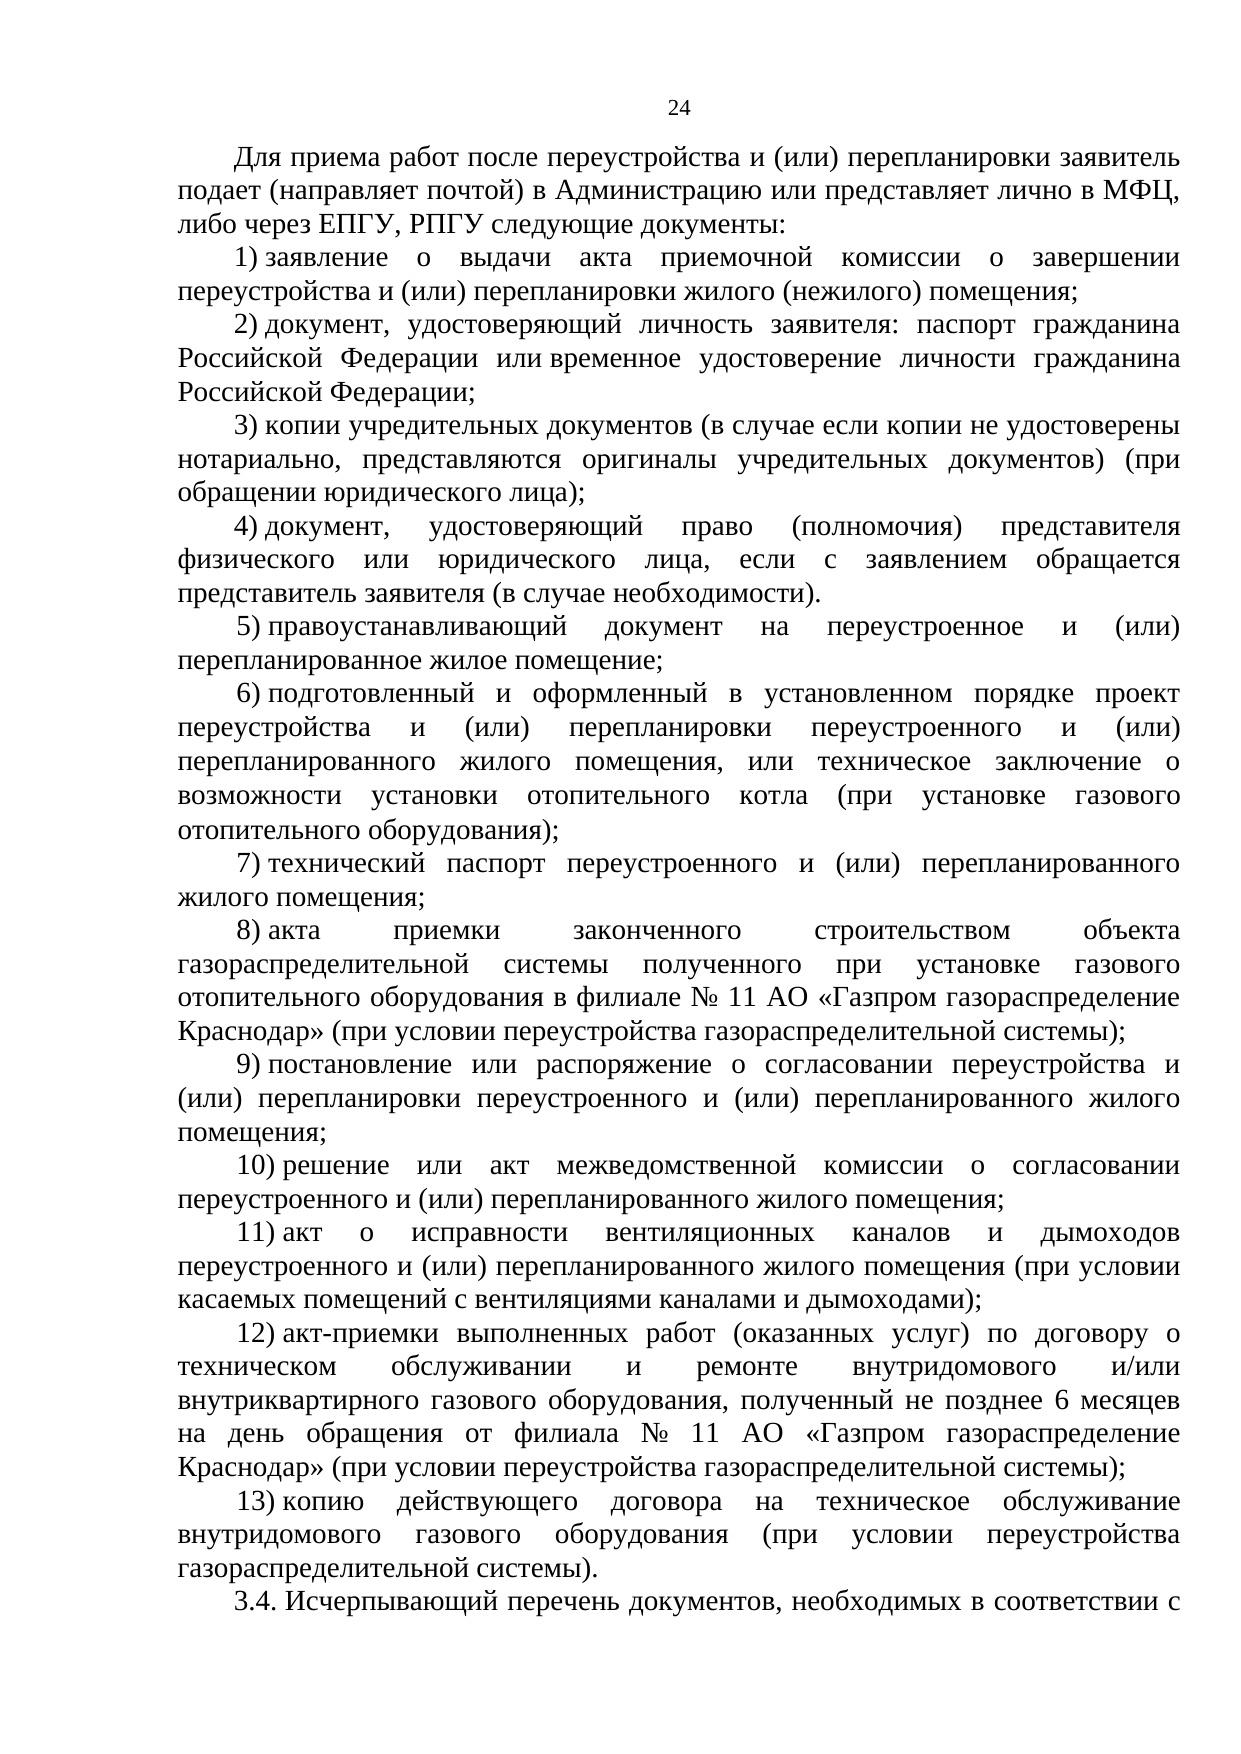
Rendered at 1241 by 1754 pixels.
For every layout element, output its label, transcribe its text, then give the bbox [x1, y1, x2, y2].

text 11) акт о исправности вентиляционных каналов и дымоходов переустроенного и (или) перепланированного жилого помещения (при условии касаемых помещений с вентиляциями каналами и дымоходами); [177, 1214, 1181, 1315]
text 8) акта приемки законченного строительством объекта газораспределительной системы полученного при установке газового отопительного оборудования в филиале № 11 АО «Газпром газораспределение Краснодар» (при условии переустройства газораспределительной системы); [177, 912, 1181, 1047]
text 12) акт-приемки выполненных работ (оказанных услуг) по договору о техническом обслуживании и ремонте внутридомового и/или внутриквартирного газового оборудования, полученный не позднее 6 месяцев на день обращения от филиала № 11 АО «Газпром газораспределение Краснодар» (при условии переустройства газораспределительной системы); [177, 1315, 1181, 1483]
text 4) документ, удостоверяющий право (полномочия) представителя физического или юридического лица, если с заявлением обращается представитель заявителя (в случае необходимости). [177, 508, 1181, 608]
text 3) копии учредительных документов (в случае если копии не удостоверены нотариально, представляются оригиналы учредительных документов) (при обращении юридического лица); [177, 407, 1181, 508]
text 6) подготовленный и оформленный в установленном порядке проект переустройства и (или) перепланировки переустроенного и (или) перепланированного жилого помещения, или техническое заключение о возможности установки отопительного котла (при установке газового отопительного оборудования); [177, 676, 1181, 845]
text 2) документ, удостоверяющий личность заявителя: паспорт гражданина Российской Федерации или временное удостоверение личности гражданина Российской Федерации; [177, 307, 1181, 407]
text Для приема работ после переустройства и (или) перепланировки заявитель подает (направляет почтой) в Администрацию или представляет лично в МФЦ, либо через ЕПГУ, РПГУ следующие документы: [177, 139, 1181, 239]
text 9) постановление или распоряжение о согласовании переустройства и (или) перепланировки переустроенного и (или) перепланированного жилого помещения; [177, 1047, 1181, 1147]
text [177, 1583, 1181, 1617]
text 10) решение или акт межведомственной комиссии о согласовании переустроенного и (или) перепланированного жилого помещения; [177, 1147, 1181, 1214]
text 13) копию действующего договора на техническое обслуживание внутридомового газового оборудования (при условии переустройства газораспределительной системы). [177, 1483, 1181, 1583]
text 1) заявление о выдачи акта приемочной комиссии о завершении переустройства и (или) перепланировки жилого (нежилого) помещения; [177, 239, 1181, 307]
text 5) правоустанавливающий документ на переустроенное и (или) перепланированное жилое помещение; [177, 608, 1181, 676]
text 7) технический паспорт переустроенного и (или) перепланированного жилого помещения; [177, 845, 1181, 912]
